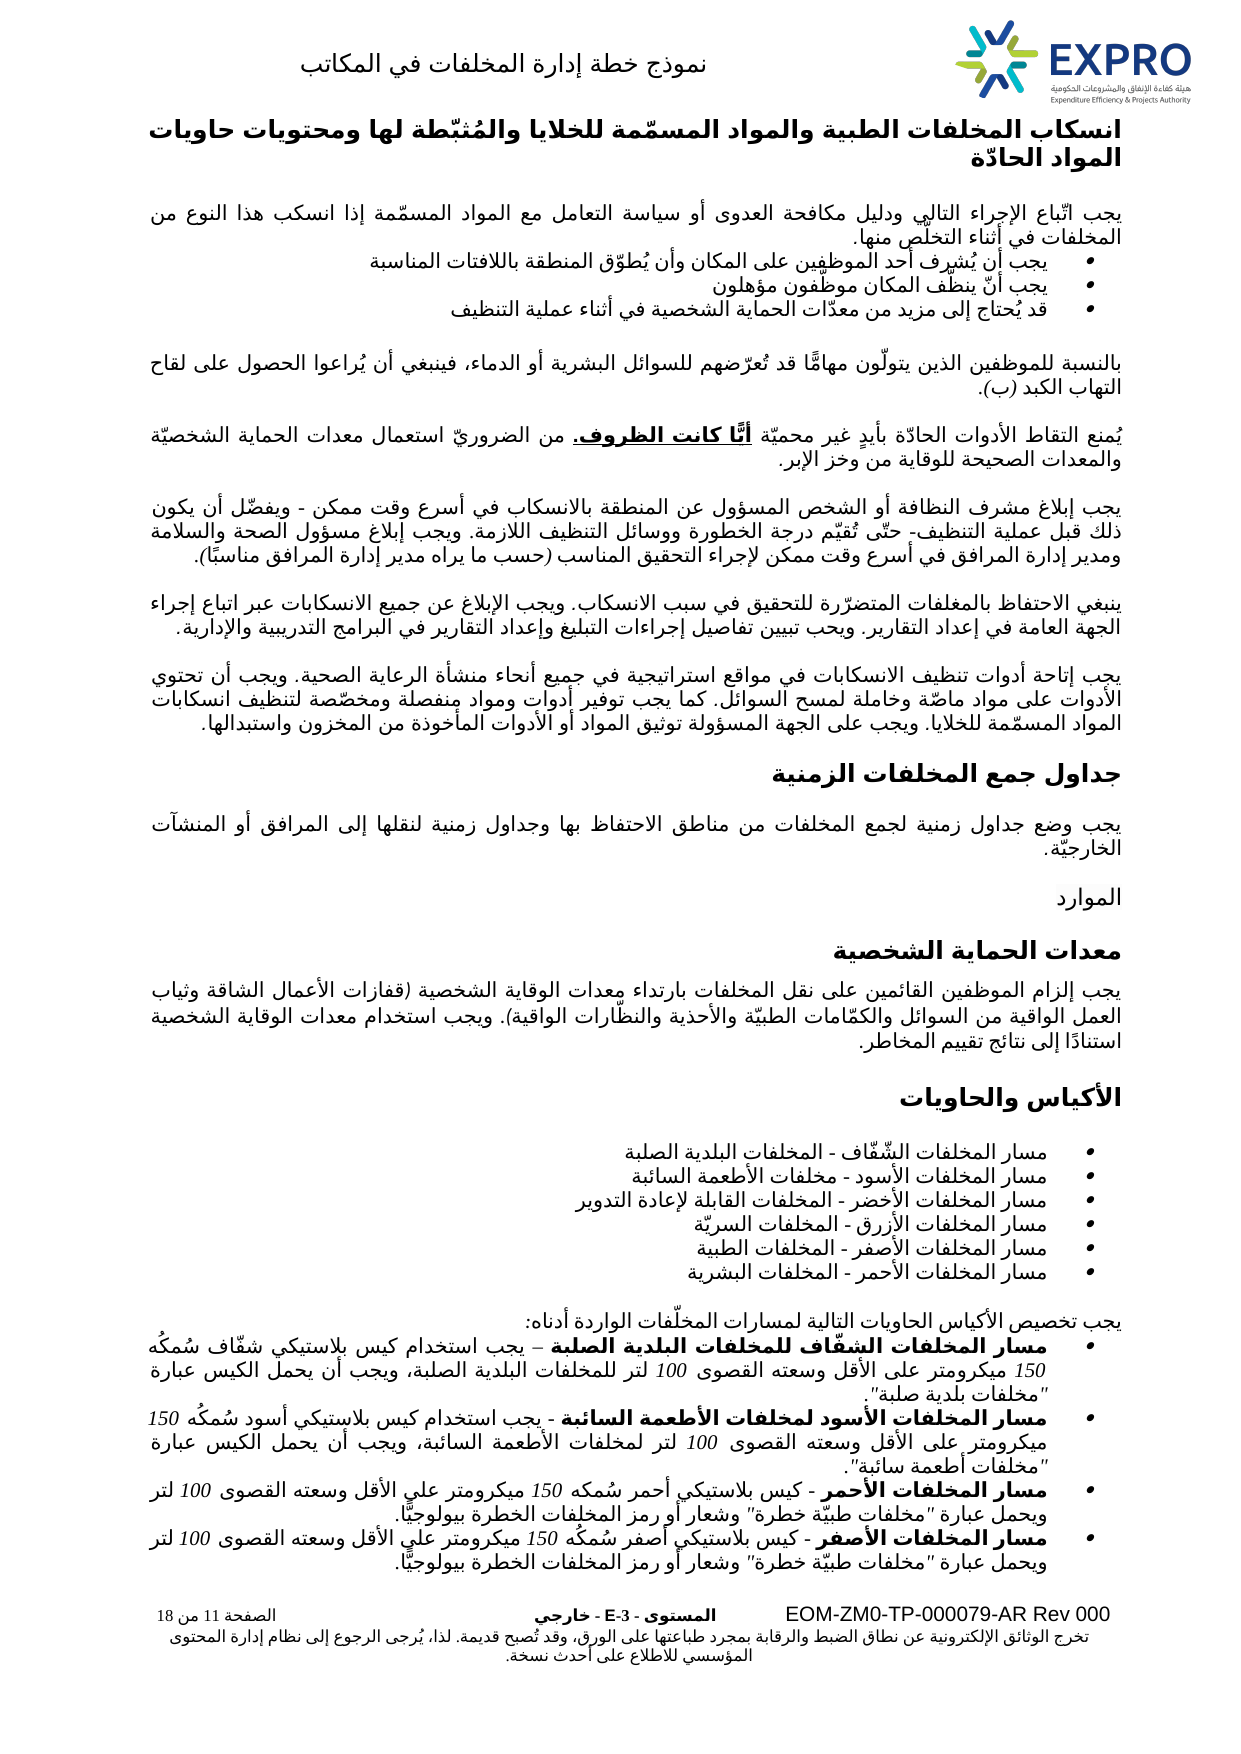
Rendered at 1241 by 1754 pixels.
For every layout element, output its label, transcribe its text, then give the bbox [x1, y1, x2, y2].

list مسار المخلفات الأخضر - المخلفات القابلة لإعادة التدوير [148, 1188, 1085, 1212]
text ينبغي الاحتفاظ بالمغلفات المتضرّرة للتحقيق في سبب الانسكاب. ويجب الإبلاغ عن جميع الانسكابات عبر اتباع إجراء الجهة العامة في إعداد التقارير. ويحب تبيين تفاصيل إجراءات التبليغ وإعداد التقارير في البرامج التدريبية والإدارية. [148, 591, 1122, 639]
text الموارد [148, 883, 1122, 910]
list مسار المخلفات الأحمر - المخلفات البشرية [148, 1260, 1085, 1284]
subtitle معدات الحماية الشخصية [148, 936, 1122, 965]
list مسار المخلفات الأسود - مخلفات الأطعمة السائبة [148, 1164, 1085, 1188]
list مسار المخلفات الشفّاف للمخلفات البلدية الصلبة – يجب استخدام كيس بلاستيكي شفّاف سُمكُه 150 ميكرومتر على الأقل وسعته القصوى 100 لتر للمخلفات البلدية الصلبة، ويجب أن يحمل الكيس عبارة "مخلفات بلدية صلبة". [148, 1334, 1085, 1406]
text بالنسبة للموظفين الذين يتولّون مهامًّا قد تُعرّضهم للسوائل البشرية أو الدماء، فينبغي أن يُراعوا الحصول على لقاح التهاب الكبد (ب). [148, 351, 1122, 399]
list مسار المخلفات الشّفّاف - المخلفات البلدية الصلبة [148, 1140, 1085, 1164]
list مسار المخلفات الأصفر - المخلفات الطبية [148, 1236, 1085, 1260]
subtitle جداول جمع المخلفات الزمنية [148, 759, 1122, 788]
subtitle انسكاب المخلفات الطبية والمواد المسمّمة للخلايا والمُثبّطة لها ومحتويات حاويات المواد الحادّة [148, 114, 1122, 172]
list يجب أن يُشرف أحد الموظفين على المكان وأن يُطوّق المنطقة باللافتات المناسبة [148, 249, 1085, 273]
list قد يُحتاج إلى مزيد من معدّات الحماية الشخصية في أثناء عملية التنظيف [148, 297, 1085, 321]
list مسار المخلفات الأصفر - كيس بلاستيكي أصفر سُمكُه 150 ميكرومتر على الأقل وسعته القصوى 100 لتر ويحمل عبارة "مخلفات طبيّة خطرة" وشعار أو رمز المخلفات الخطرة بيولوجيًّا. [148, 1526, 1085, 1574]
list مسار المخلفات الأحمر - كيس بلاستيكي أحمر سُمكه 150 ميكرومتر على الأقل وسعته القصوى 100 لتر ويحمل عبارة "مخلفات طبيّة خطرة" وشعار أو رمز المخلفات الخطرة بيولوجيًّا. [148, 1478, 1085, 1526]
list مسار المخلفات الأسود لمخلفات الأطعمة السائبة - يجب استخدام كيس بلاستيكي أسود سُمكُه 150 ميكرومتر على الأقل وسعته القصوى 100 لتر لمخلفات الأطعمة السائبة، ويجب أن يحمل الكيس عبارة "مخلفات أطعمة سائبة". [148, 1406, 1085, 1478]
text يُمنع التقاط الأدوات الحادّة بأيدٍ غير محميّة أيًّا كانت الظروف. من الضروريّ استعمال معدات الحماية الشخصيّة والمعدات الصحيحة للوقاية من وخز الإبر. [148, 423, 1122, 471]
text يجب إبلاغ مشرف النظافة أو الشخص المسؤول عن المنطقة بالانسكاب في أسرع وقت ممكن - ويفضّل أن يكون ذلك قبل عملية التنظيف- حتّى تُقيّم درجة الخطورة ووسائل التنظيف اللازمة. ويجب إبلاغ مسؤول الصحة والسلامة ومدير إدارة المرافق في أسرع وقت ممكن لإجراء التحقيق المناسب (حسب ما يراه مدير إدارة المرافق مناسبًا). [148, 495, 1122, 567]
text يجب إلزام الموظفين القائمين على نقل المخلفات بارتداء معدات الوقاية الشخصية (قفازات الأعمال الشاقة وثياب العمل الواقية من السوائل والكمّامات الطبيّة والأحذية والنظّارات الواقية). ويجب استخدام معدات الوقاية الشخصية استنادًا إلى نتائج تقييم المخاطر. [148, 977, 1122, 1054]
text يجب إتاحة أدوات تنظيف الانسكابات في مواقع استراتيجية في جميع أنحاء منشأة الرعاية الصحية. ويجب أن تحتوي الأدوات على مواد ماصّة وخاملة لمسح السوائل. كما يجب توفير أدوات ومواد منفصلة ومخصّصة لتنظيف انسكابات المواد المسمّمة للخلايا. ويجب على الجهة المسؤولة توثيق المواد أو الأدوات المأخوذة من المخزون واستبدالها. [148, 663, 1122, 735]
list يجب أنّ ينظّف المكان موظّفون مؤهلون [148, 273, 1085, 297]
text يجب تخصيص الأكياس الحاويات التالية لمسارات المخلّفات الواردة أدناه: [148, 1308, 1122, 1334]
subtitle الأكياس والحاويات [148, 1082, 1122, 1111]
list مسار المخلفات الأزرق - المخلفات السريّة [148, 1212, 1085, 1236]
text يجب اتّباع الإجراء التالي ودليل مكافحة العدوى أو سياسة التعامل مع المواد المسمّمة إذا انسكب هذا النوع من المخلفات في أثناء التخلّص منها. [148, 201, 1122, 249]
text يجب وضع جداول زمنية لجمع المخلفات من مناطق الاحتفاظ بها وجداول زمنية لنقلها إلى المرافق أو المنشآت الخارجيّة. [148, 812, 1122, 859]
